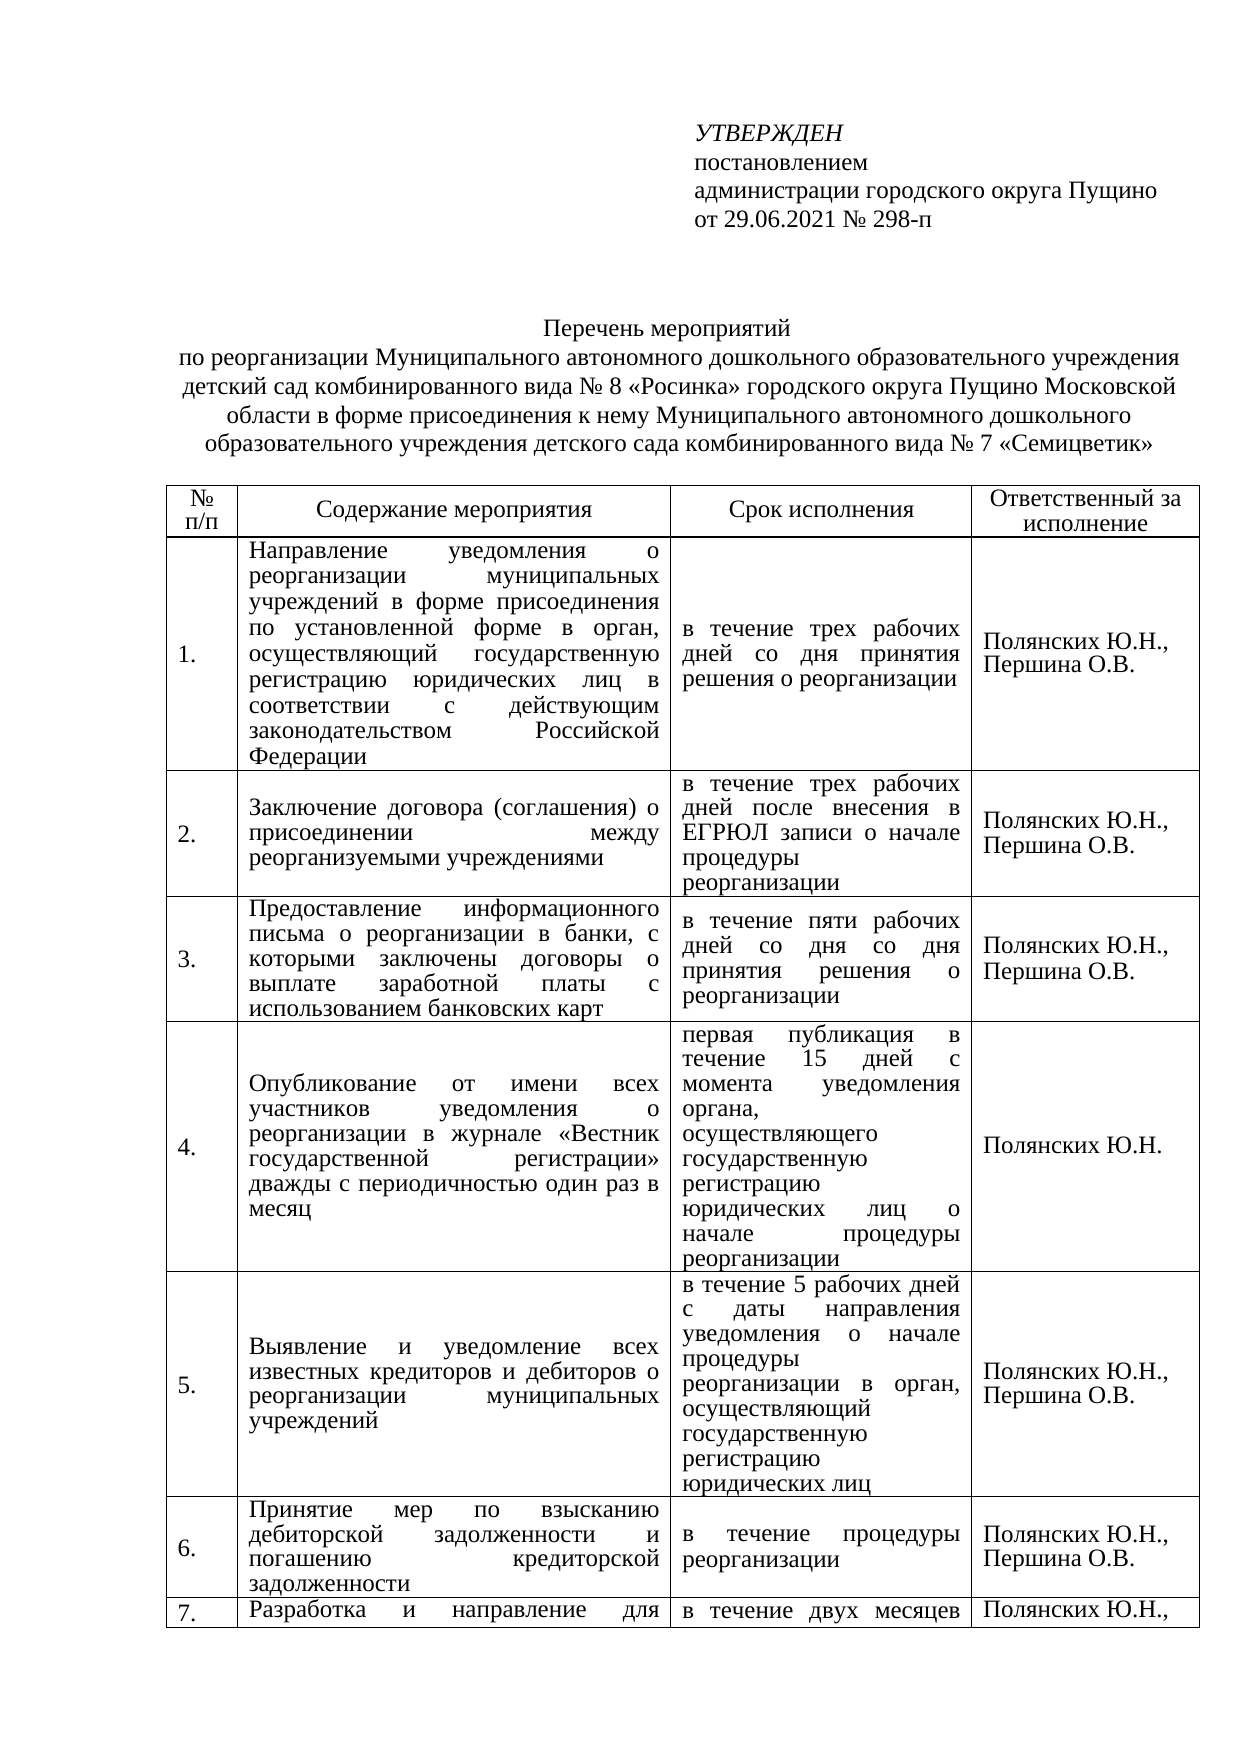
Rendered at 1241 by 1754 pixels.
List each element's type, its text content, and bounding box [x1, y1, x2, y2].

table_cell Полянских Ю.Н., Першина О.В. [972, 538, 1199, 770]
text постановлением [694, 147, 1181, 176]
table_cell Полянских Ю.Н., Першина О.В. [972, 771, 1199, 896]
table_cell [671, 1598, 971, 1627]
table_cell в течение процедуры реорганизации [671, 1497, 971, 1597]
table_cell в течение трех рабочих дней после внесения в ЕГРЮЛ записи о начале процедуры реорганизации [671, 771, 971, 896]
table_cell 7. [167, 1598, 237, 1627]
table_cell 1. [167, 538, 237, 770]
text по реорганизации Муниципального автономного дошкольного образовательного учреждения детский сад комбинированного вида № 8 «Росинка» городского округа Пущино Московской области в форме присоединения к нему Муниципального автономного дошкольного образовательного учреждения детского сада комбинированного вида № 7 «Семицветик» [177, 342, 1181, 457]
table_cell Принятие мер по взысканию дебиторской задолженности и погашению кредиторской задолженности [238, 1497, 670, 1597]
text администрации городского округа Пущино [694, 176, 1181, 204]
text Перечень мероприятий [177, 315, 1156, 342]
table_header Срок исполнения [671, 486, 971, 536]
table_cell Полянских Ю.Н., Першина О.В. [972, 1272, 1199, 1496]
table_cell 4. [167, 1022, 237, 1271]
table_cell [972, 1598, 1199, 1627]
table_cell 2. [167, 771, 237, 896]
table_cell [238, 1598, 670, 1627]
table_cell Заключение договора (соглашения) о присоединении между реорганизуемыми учреждениями [238, 771, 670, 896]
text УТВЕРЖДЕН [694, 118, 1181, 147]
table_cell Полянских Ю.Н. [972, 1022, 1199, 1271]
table_cell Предоставление информационного письма о реорганизации в банки, с которыми заключены договоры о выплате заработной платы с использованием банковских карт [238, 897, 670, 1021]
table_header Ответственный за исполнение [972, 486, 1199, 536]
table_cell в течение 5 рабочих дней с даты направления уведомления о начале процедуры реорганизации в орган, осуществляющий государственную регистрацию юридических лиц [671, 1272, 971, 1496]
table_header Содержание мероприятия [238, 486, 670, 536]
table_cell Полянских Ю.Н., Першина О.В. [972, 1497, 1199, 1597]
table_cell в течение пяти рабочих дней со дня со дня принятия решения о реорганизации [671, 897, 971, 1021]
table_cell Полянских Ю.Н., Першина О.В. [972, 897, 1199, 1021]
table_cell Выявление и уведомление всех известных кредиторов и дебиторов о реорганизации муниципальных учреждений [238, 1272, 670, 1496]
table_cell 6. [167, 1497, 237, 1597]
table_cell 5. [167, 1272, 237, 1496]
table_cell 3. [167, 897, 237, 1021]
table_cell в течение трех рабочих дней со дня принятия решения о реорганизации [671, 538, 971, 770]
text от 29.06.2021 № 298-п [694, 204, 1181, 233]
table_header № п/п [167, 486, 237, 536]
table_cell Направление уведомления о реорганизации муниципальных учреждений в форме присоединения по установленной форме в орган, осуществляющий государственную регистрацию юридических лиц в соответствии с действующим законодательством Российской Федерации [238, 538, 670, 770]
table_cell первая публикация в течение 15 дней с момента уведомления органа, осуществляющего государственную регистрацию юридических лиц о начале процедуры реорганизации [671, 1022, 971, 1271]
table_cell Опубликование от имени всех участников уведомления о реорганизации в журнале «Вестник государственной регистрации» дважды с периодичностью один раз в месяц [238, 1022, 670, 1271]
